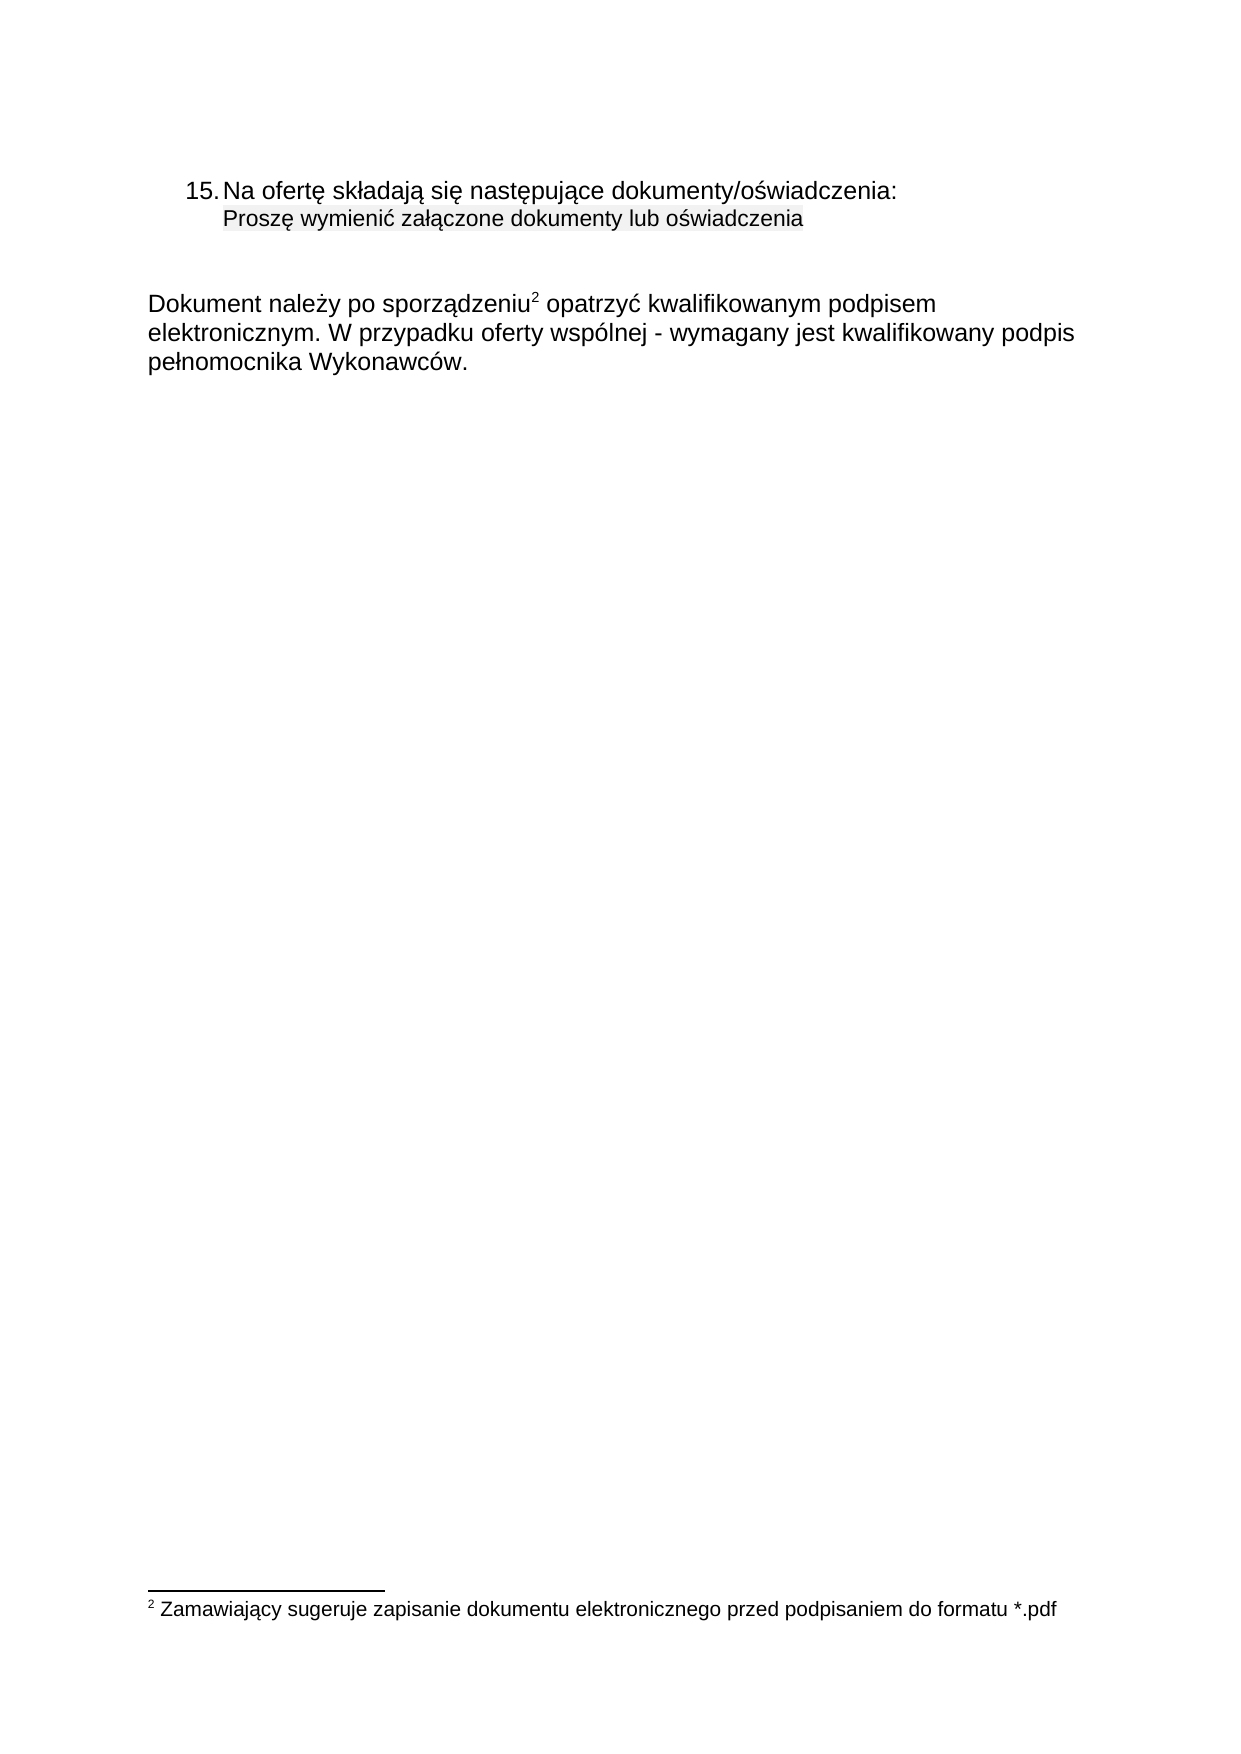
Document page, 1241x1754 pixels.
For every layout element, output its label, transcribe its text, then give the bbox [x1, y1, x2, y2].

text Dokument należy po sporządzeniu opatrzyć kwalifikowanym podpisem elektronicznym. W przypadku oferty wspólnej - wymagany jest kwalifikowany podpis pełnomocnika Wykonawców. [148, 289, 1093, 375]
list Na ofertę składają się następujące dokumenty/oświadczenia: [185, 176, 1093, 205]
